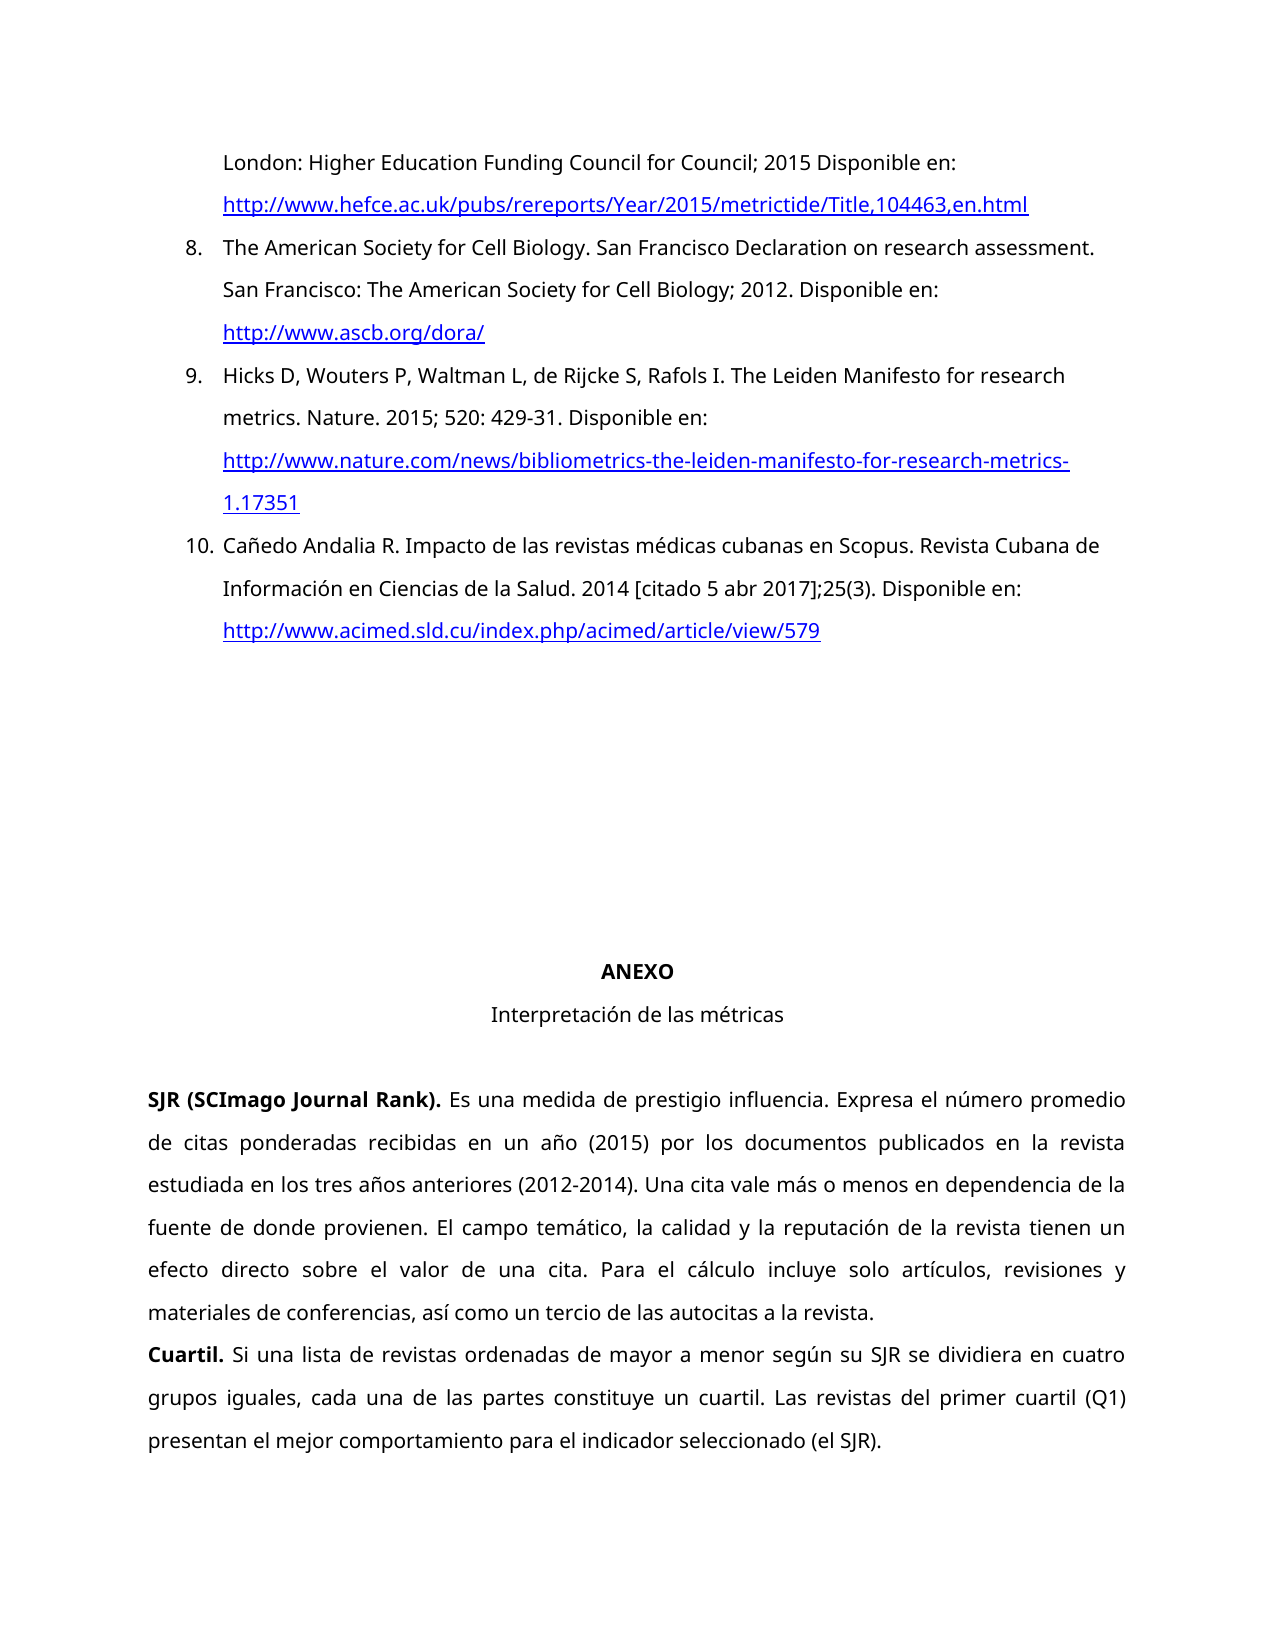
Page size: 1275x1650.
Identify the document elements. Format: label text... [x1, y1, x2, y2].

text Interpretación de las métricas [148, 1000, 1127, 1028]
text ANEXO [148, 957, 1127, 986]
list Cañedo Andalia R. Impacto de las revistas médicas cubanas en Scopus. Revista Cubana de Información en Ciencias de la Salud. 2014 [citado 5 abr 2017];25(3). Disponible en: http://www.acimed.sld.cu/index.php/acimed/article/view/579 [185, 531, 1127, 645]
text Cuartil. Si una lista de revistas ordenadas de mayor a menor según su SJR se dividiera en cuatro grupos iguales, cada una de las partes constituye un cuartil. Las revistas del primer cuartil (Q1) presentan el mejor comportamiento para el indicador seleccionado (el SJR). [148, 1341, 1127, 1454]
list Hicks D, Wouters P, Waltman L, de Rijcke S, Rafols I. The Leiden Manifesto for research metrics. Nature. 2015; 520: 429-31. Disponible en: http://www.nature.com/news/bibliometrics-the-leiden-manifesto-for-research-metrics-1.17351 [185, 361, 1127, 517]
list The American Society for Cell Biology. San Francisco Declaration on research assessment. San Francisco: The American Society for Cell Biology; 2012. Disponible en: http://www.ascb.org/dora/ [185, 233, 1127, 347]
text SJR (SCImago Journal Rank). Es una medida de prestigio influencia. Expresa el número promedio de citas ponderadas recibidas en un año (2015) por los documentos publicados en la revista estudiada en los tres años anteriores (2012-2014). Una cita vale más o menos en dependencia de la fuente de donde provienen. El campo temático, la calidad y la reputación de la revista tienen un efecto directo sobre el valor de una cita. Para el cálculo incluye solo artículos, revisiones y materiales de conferencias, así como un tercio de las autocitas a la revista. [148, 1085, 1127, 1326]
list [185, 148, 1127, 219]
